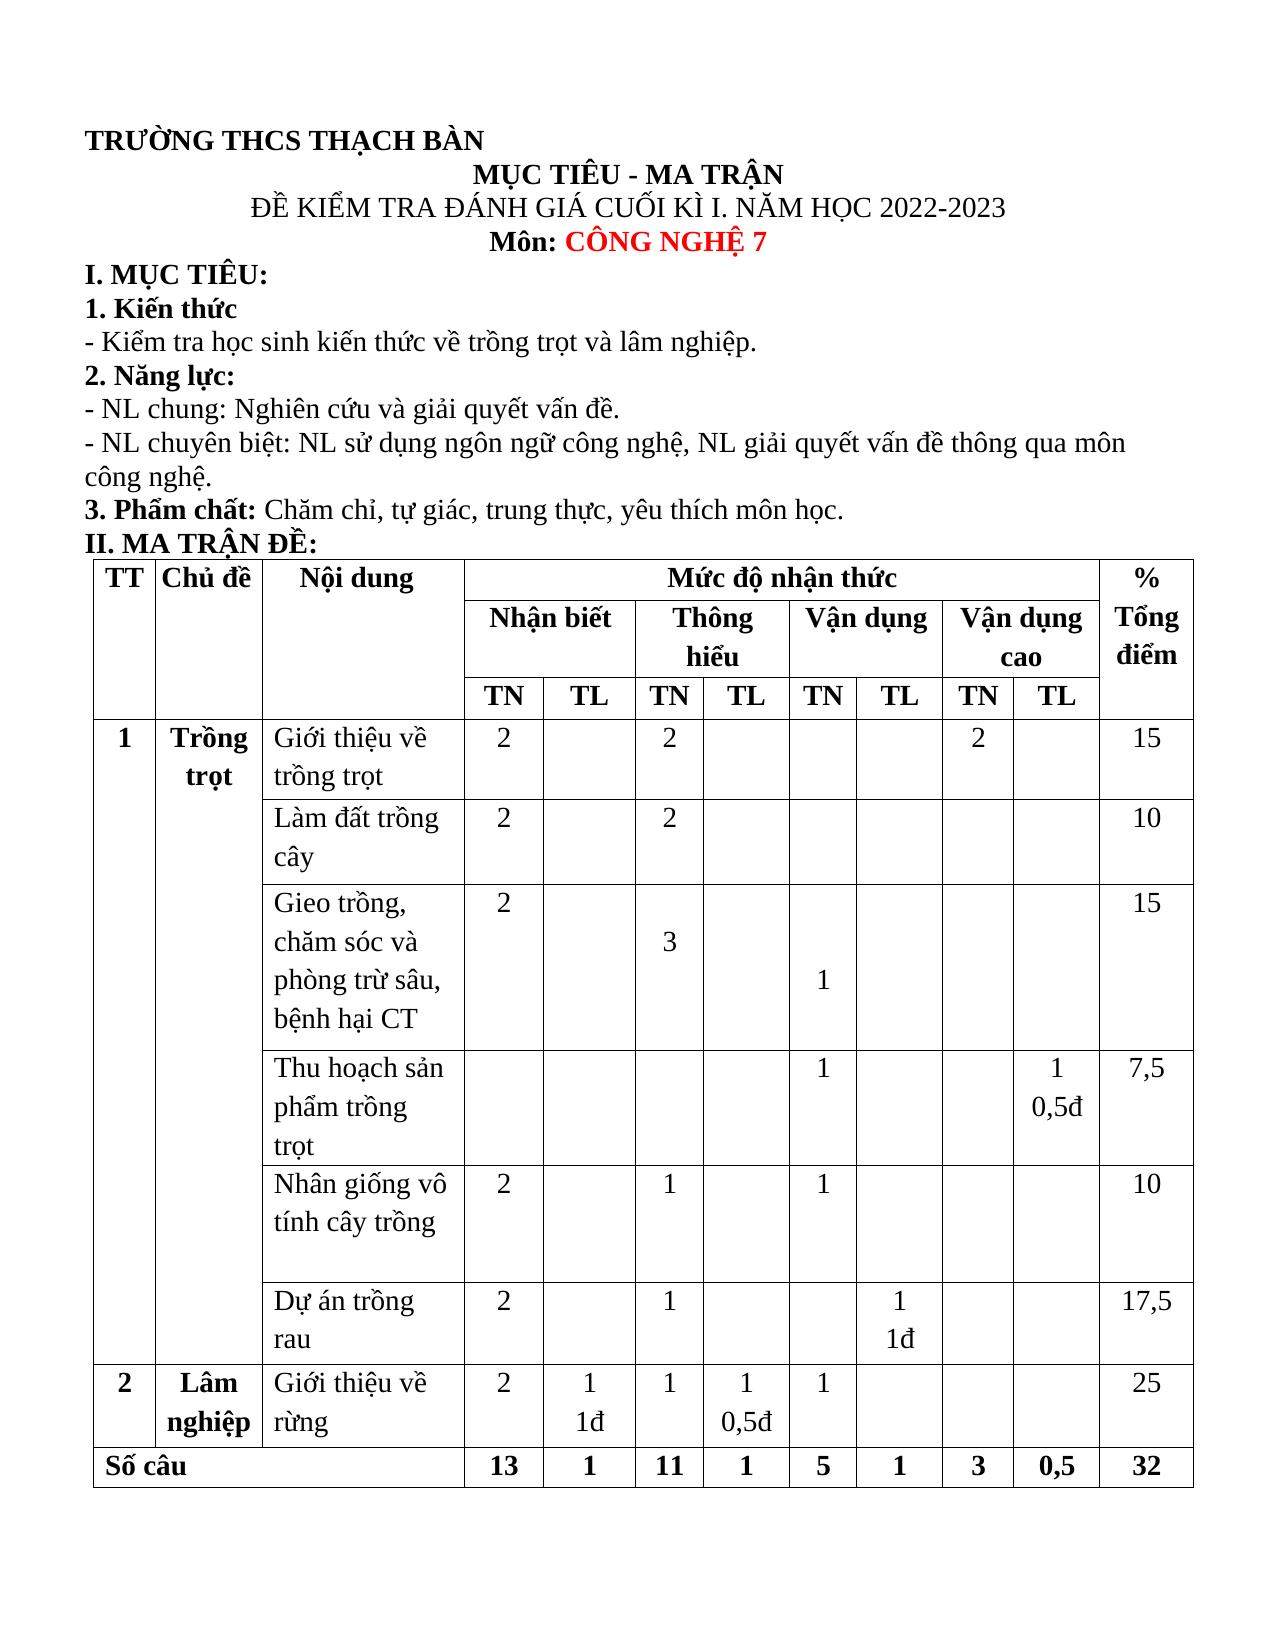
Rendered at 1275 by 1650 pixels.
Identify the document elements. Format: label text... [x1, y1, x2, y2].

table_cell TN [790, 678, 856, 719]
table_cell [1014, 720, 1099, 799]
table_cell [857, 1166, 942, 1282]
table_cell Giới thiệu về trồng trọt [263, 720, 464, 799]
table_cell [1014, 1283, 1099, 1364]
text MỤC TIÊU - MA TRẬN [84, 157, 1172, 190]
table_cell 1 [790, 1365, 856, 1447]
table_cell 1 [544, 1448, 635, 1487]
table_cell Dự án trồng rau [263, 1283, 464, 1364]
table_cell 1 [790, 885, 856, 1049]
table_cell 3 [943, 1448, 1013, 1487]
table_cell 15 [1100, 720, 1193, 799]
table_cell 1 [636, 1365, 703, 1447]
table_cell [943, 1283, 1013, 1364]
table_cell [857, 1365, 942, 1447]
table_cell 2 [94, 1365, 155, 1447]
text ĐỀ KIỂM TRA ĐÁNH GIÁ CUỐI KÌ I. NĂM HỌC 2022-2023 [84, 190, 1172, 224]
text II. MA TRẬN ĐỀ: [84, 526, 1172, 559]
table_cell Vận dụng cao [943, 601, 1099, 677]
table_cell [465, 1051, 543, 1165]
table_cell [704, 1051, 789, 1165]
table_cell 10 [1100, 1166, 1193, 1282]
table_cell 7,5 [1100, 1051, 1193, 1165]
text - NL chuyên biệt: NL sử dụng ngôn ngữ công nghệ, NL giải quyết vấn đề thông qua môn công nghệ. [84, 425, 1172, 492]
table_cell Giới thiệu về rừng [263, 1365, 464, 1447]
table_cell [544, 1283, 635, 1364]
text Môn: CÔNG NGHỆ 7 [84, 224, 1172, 257]
table_cell 25 [1100, 1365, 1193, 1447]
table_cell TN [636, 678, 703, 719]
table_cell 11 [636, 1448, 703, 1487]
table_cell [790, 720, 856, 799]
table_cell 2 [465, 885, 543, 1049]
table_cell [790, 1283, 856, 1364]
table_cell 15 [1100, 885, 1193, 1049]
table_cell [1014, 800, 1099, 884]
table_cell 1 [704, 1448, 789, 1487]
table_cell 2 [465, 1166, 543, 1282]
table_cell 1 [790, 1051, 856, 1165]
table_cell [943, 1166, 1013, 1282]
table_cell Vận dụng [790, 601, 942, 677]
table_cell 2 [465, 1365, 543, 1447]
text I. MỤC TIÊU: [84, 257, 1172, 291]
text - NL chung: Nghiên cứu và giải quyết vấn đề. [84, 392, 1172, 425]
table_cell 13 [465, 1448, 543, 1487]
table_cell [544, 800, 635, 884]
table_cell Trồng trọt [156, 720, 262, 1364]
text 3. Phẩm chất: Chăm chỉ, tự giác, trung thực, yêu thích môn học. [84, 492, 1172, 526]
table_cell [1014, 1166, 1099, 1282]
table_cell [704, 1283, 789, 1364]
text 2. Năng lực: [84, 358, 1172, 392]
table_cell Nhận biết [465, 601, 635, 677]
table_cell [544, 1051, 635, 1165]
table_header Chủ đề [156, 560, 262, 719]
table_cell [704, 720, 789, 799]
table_cell Nhân giống vô tính cây trồng [263, 1166, 464, 1282]
table_cell 10 [1100, 800, 1193, 884]
table_cell 2 [943, 720, 1013, 799]
table_cell [857, 720, 942, 799]
table_cell 2 [465, 1283, 543, 1364]
table_cell Thông hiểu [636, 601, 789, 677]
table_cell 3 [636, 885, 703, 1049]
table_cell 1 1đ [857, 1283, 942, 1364]
table_cell [943, 1365, 1013, 1447]
table_cell [544, 885, 635, 1049]
table_cell 17,5 [1100, 1283, 1193, 1364]
table_cell TL [544, 678, 635, 719]
table_cell 1 [636, 1283, 703, 1364]
table_cell Thu hoạch sản phẩm trồng trọt [263, 1051, 464, 1165]
table_cell [857, 800, 942, 884]
table_cell [857, 1051, 942, 1165]
table_cell 1 [790, 1166, 856, 1282]
table_cell TN [943, 678, 1013, 719]
table_cell [943, 1051, 1013, 1165]
table_cell [943, 885, 1013, 1049]
table_cell TL [704, 678, 789, 719]
table_cell 0,5 [1014, 1448, 1099, 1487]
table_cell TL [1014, 678, 1099, 719]
table_header Mức độ nhận thức [465, 560, 1099, 599]
table_cell [1014, 1365, 1099, 1447]
table_cell TL [857, 678, 942, 719]
table_cell [636, 1051, 703, 1165]
table_cell 1 0,5đ [704, 1365, 789, 1447]
table_cell 2 [636, 720, 703, 799]
table_cell [857, 885, 942, 1049]
table_cell 1 [857, 1448, 942, 1487]
table_cell Lâm nghiệp [156, 1365, 262, 1447]
table_cell Số câu [94, 1448, 464, 1487]
table_cell [544, 1166, 635, 1282]
table_cell 5 [790, 1448, 856, 1487]
text TRƯỜNG THCS THẠCH BÀN [84, 123, 1172, 157]
table_cell 2 [465, 800, 543, 884]
text 1. Kiến thức [84, 291, 1172, 324]
table_cell [704, 1166, 789, 1282]
table_cell 2 [636, 800, 703, 884]
table_cell [544, 720, 635, 799]
table_cell [704, 800, 789, 884]
table_cell 32 [1100, 1448, 1193, 1487]
table_cell [1014, 885, 1099, 1049]
table_cell [704, 885, 789, 1049]
table_cell 1 1đ [544, 1365, 635, 1447]
table_header TT [94, 560, 155, 719]
table_cell 1 0,5đ [1014, 1051, 1099, 1165]
text - Kiểm tra học sinh kiến thức về trồng trọt và lâm nghiệp. [84, 324, 1172, 358]
table_cell 2 [465, 720, 543, 799]
table_cell 1 [636, 1166, 703, 1282]
table_cell 1 [94, 720, 155, 1364]
table_cell [943, 800, 1013, 884]
table_header % Tổng điểm [1100, 560, 1193, 719]
table_cell TN [465, 678, 543, 719]
table_header Nội dung [263, 560, 464, 719]
table_cell Làm đất trồng cây [263, 800, 464, 884]
table_cell Gieo trồng, chăm sóc và phòng trừ sâu, bệnh hại CT [263, 885, 464, 1049]
table_cell [790, 800, 856, 884]
